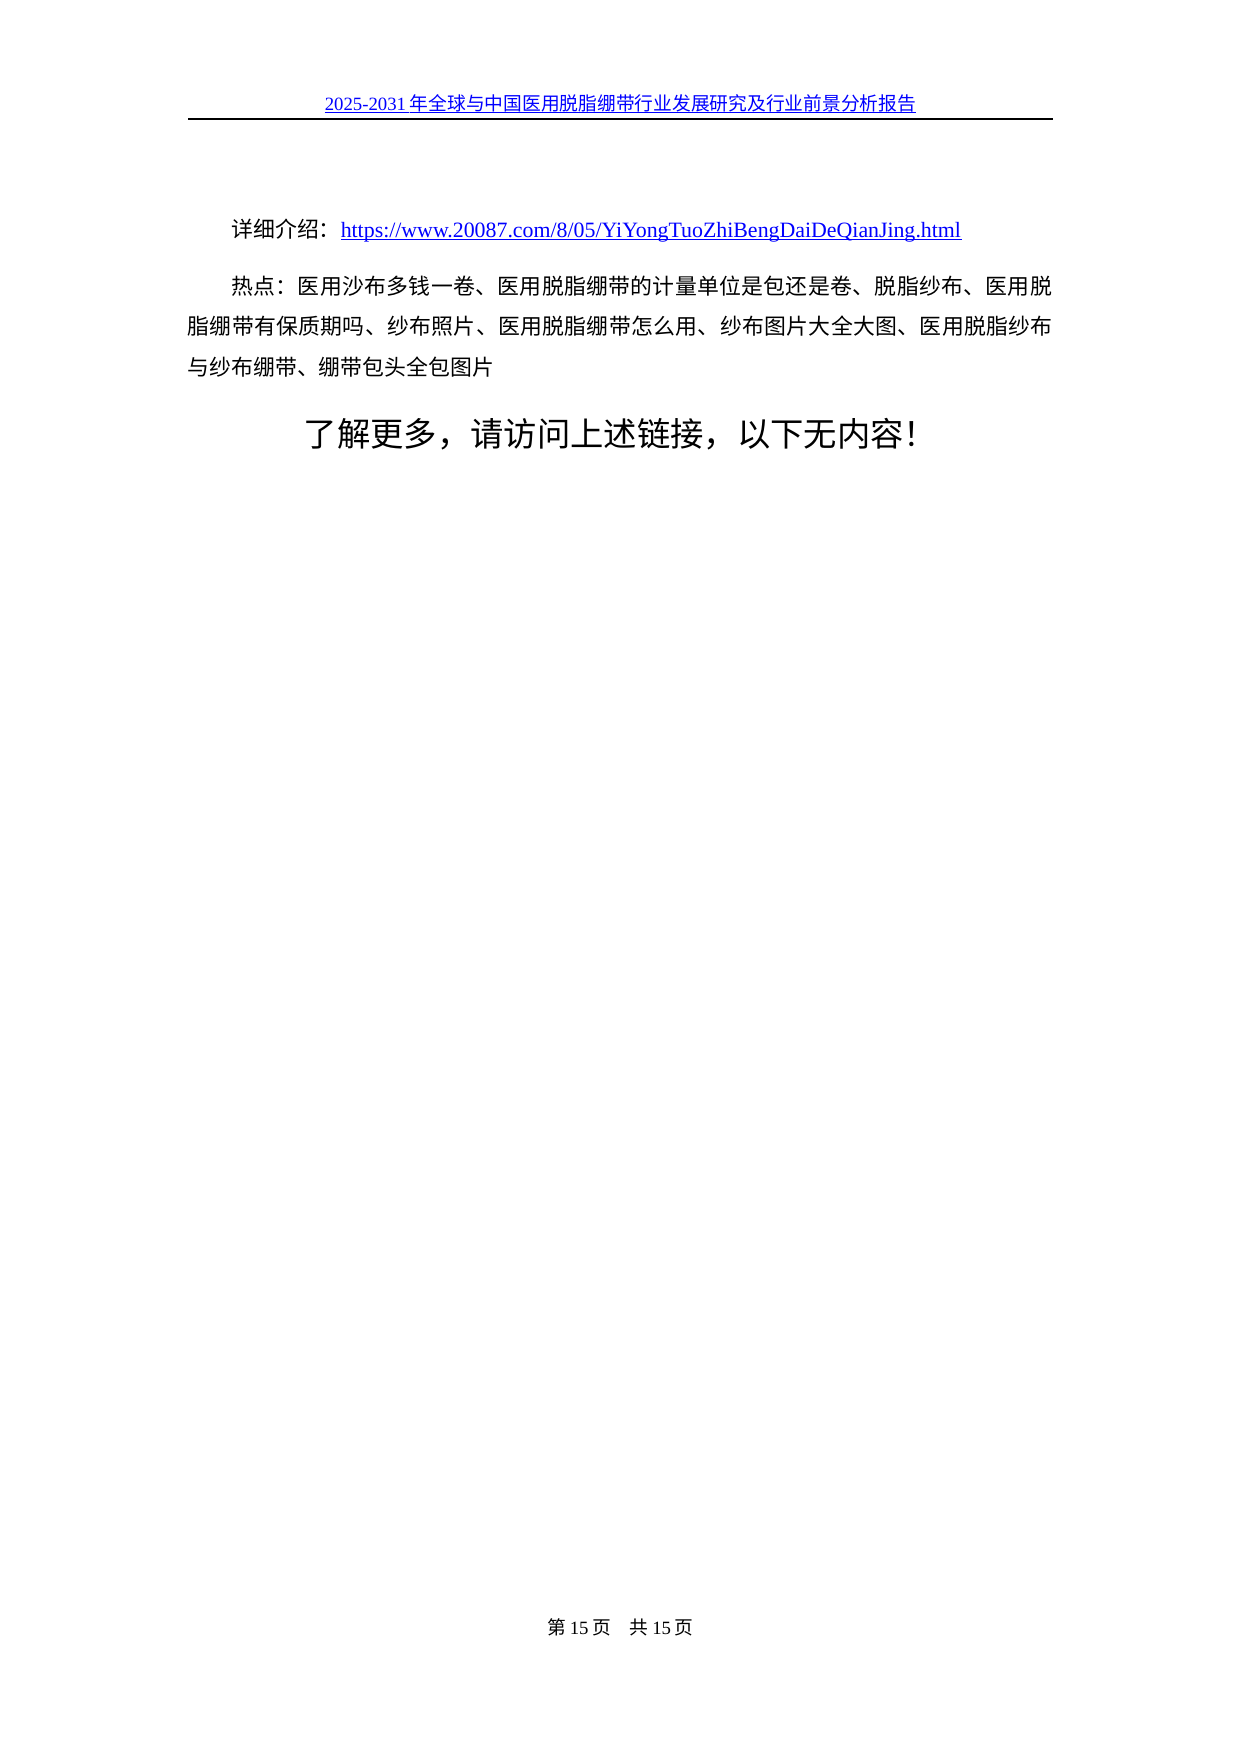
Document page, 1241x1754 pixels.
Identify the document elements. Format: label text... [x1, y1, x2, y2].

text 详细介绍：https://www.20087.com/8/05/YiYongTuoZhiBengDaiDeQianJing.html [187, 212, 1053, 244]
text 热点：医用沙布多钱一卷、医用脱脂绷带的计量单位是包还是卷、脱脂纱布、医用脱脂绷带有保质期吗、纱布照片、医用脱脂绷带怎么用、纱布图片大全大图、医用脱脂纱布与纱布绷带、绷带包头全包图片 [187, 268, 1053, 382]
title 了解更多，请访问上述链接，以下无内容！ [187, 399, 1053, 464]
